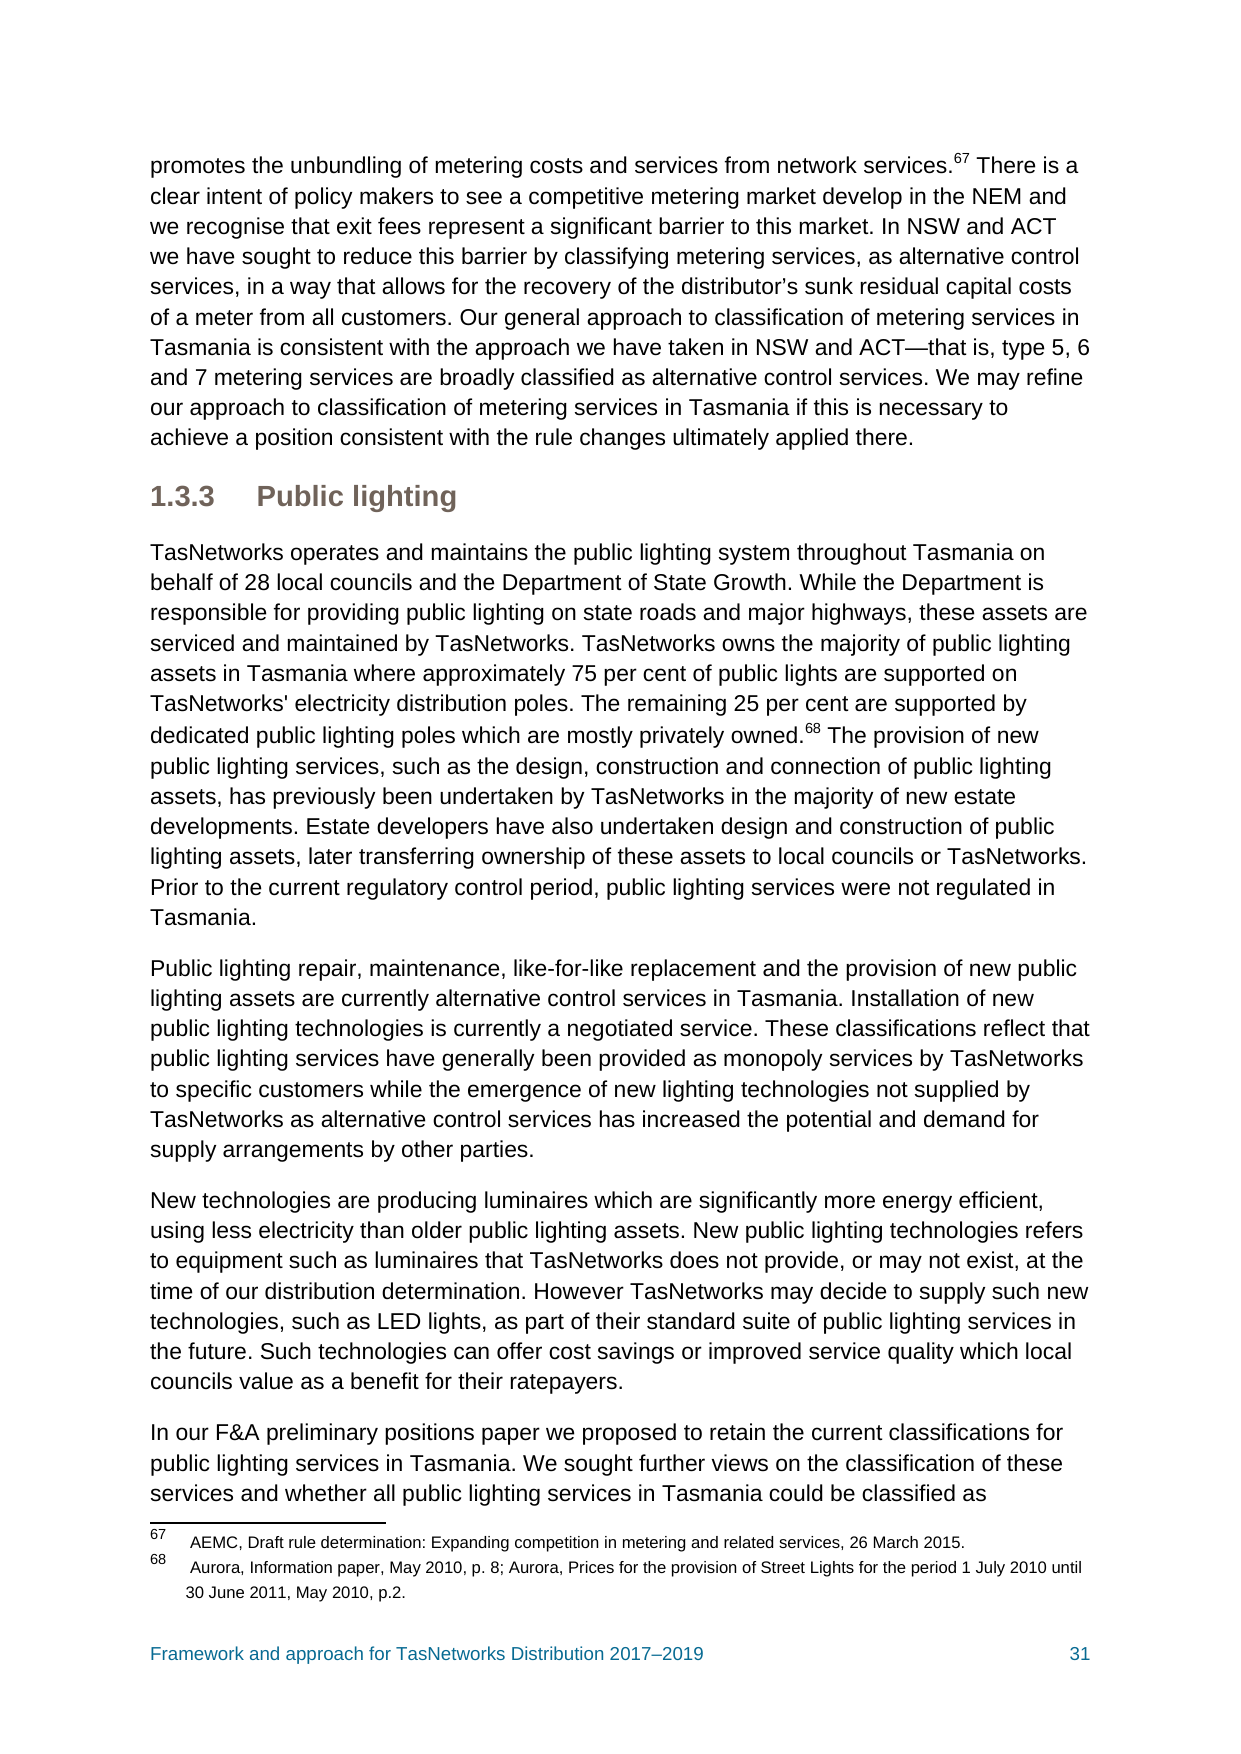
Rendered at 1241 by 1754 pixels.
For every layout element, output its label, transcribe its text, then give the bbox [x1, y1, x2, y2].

subtitle Public lighting [150, 479, 1090, 513]
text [150, 150, 1090, 451]
text Public lighting repair, maintenance, like-for-like replacement and the provision of new public lighting assets are currently alternative control services in Tasmania. Installation of new public lighting technologies is currently a negotiated service. These classifications reflect that public lighting services have generally been provided as monopoly services by TasNetworks to specific customers while the emergence of new lighting technologies not supplied by TasNetworks as alternative control services has increased the potential and demand for supply arrangements by other parties. [150, 955, 1090, 1162]
text New technologies are producing luminaires which are significantly more energy efficient, using less electricity than older public lighting assets. New public lighting technologies refers to equipment such as luminaires that TasNetworks does not provide, or may not exist, at the time of our distribution determination. However TasNetworks may decide to supply such new technologies, such as LED lights, as part of their standard suite of public lighting services in the future. Such technologies can offer cost savings or improved service quality which local councils value as a benefit for their ratepayers. [150, 1187, 1090, 1395]
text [150, 1419, 1090, 1506]
text TasNetworks operates and maintains the public lighting system throughout Tasmania on behalf of 28 local councils and the Department of State Growth. While the Department is responsible for providing public lighting on state roads and major highways, these assets are serviced and maintained by TasNetworks. TasNetworks owns the majority of public lighting assets in Tasmania where approximately 75 per cent of public lights are supported on TasNetworks' electricity distribution poles. The remaining 25 per cent are supported by dedicated public lighting poles which are mostly privately owned. The provision of new public lighting services, such as the design, construction and connection of public lighting assets, has previously been undertaken by TasNetworks in the majority of new estate developments. Estate developers have also undertaken design and construction of public lighting assets, later transferring ownership of these assets to local councils or TasNetworks. Prior to the current regulatory control period, public lighting services were not regulated in Tasmania. [150, 539, 1090, 930]
